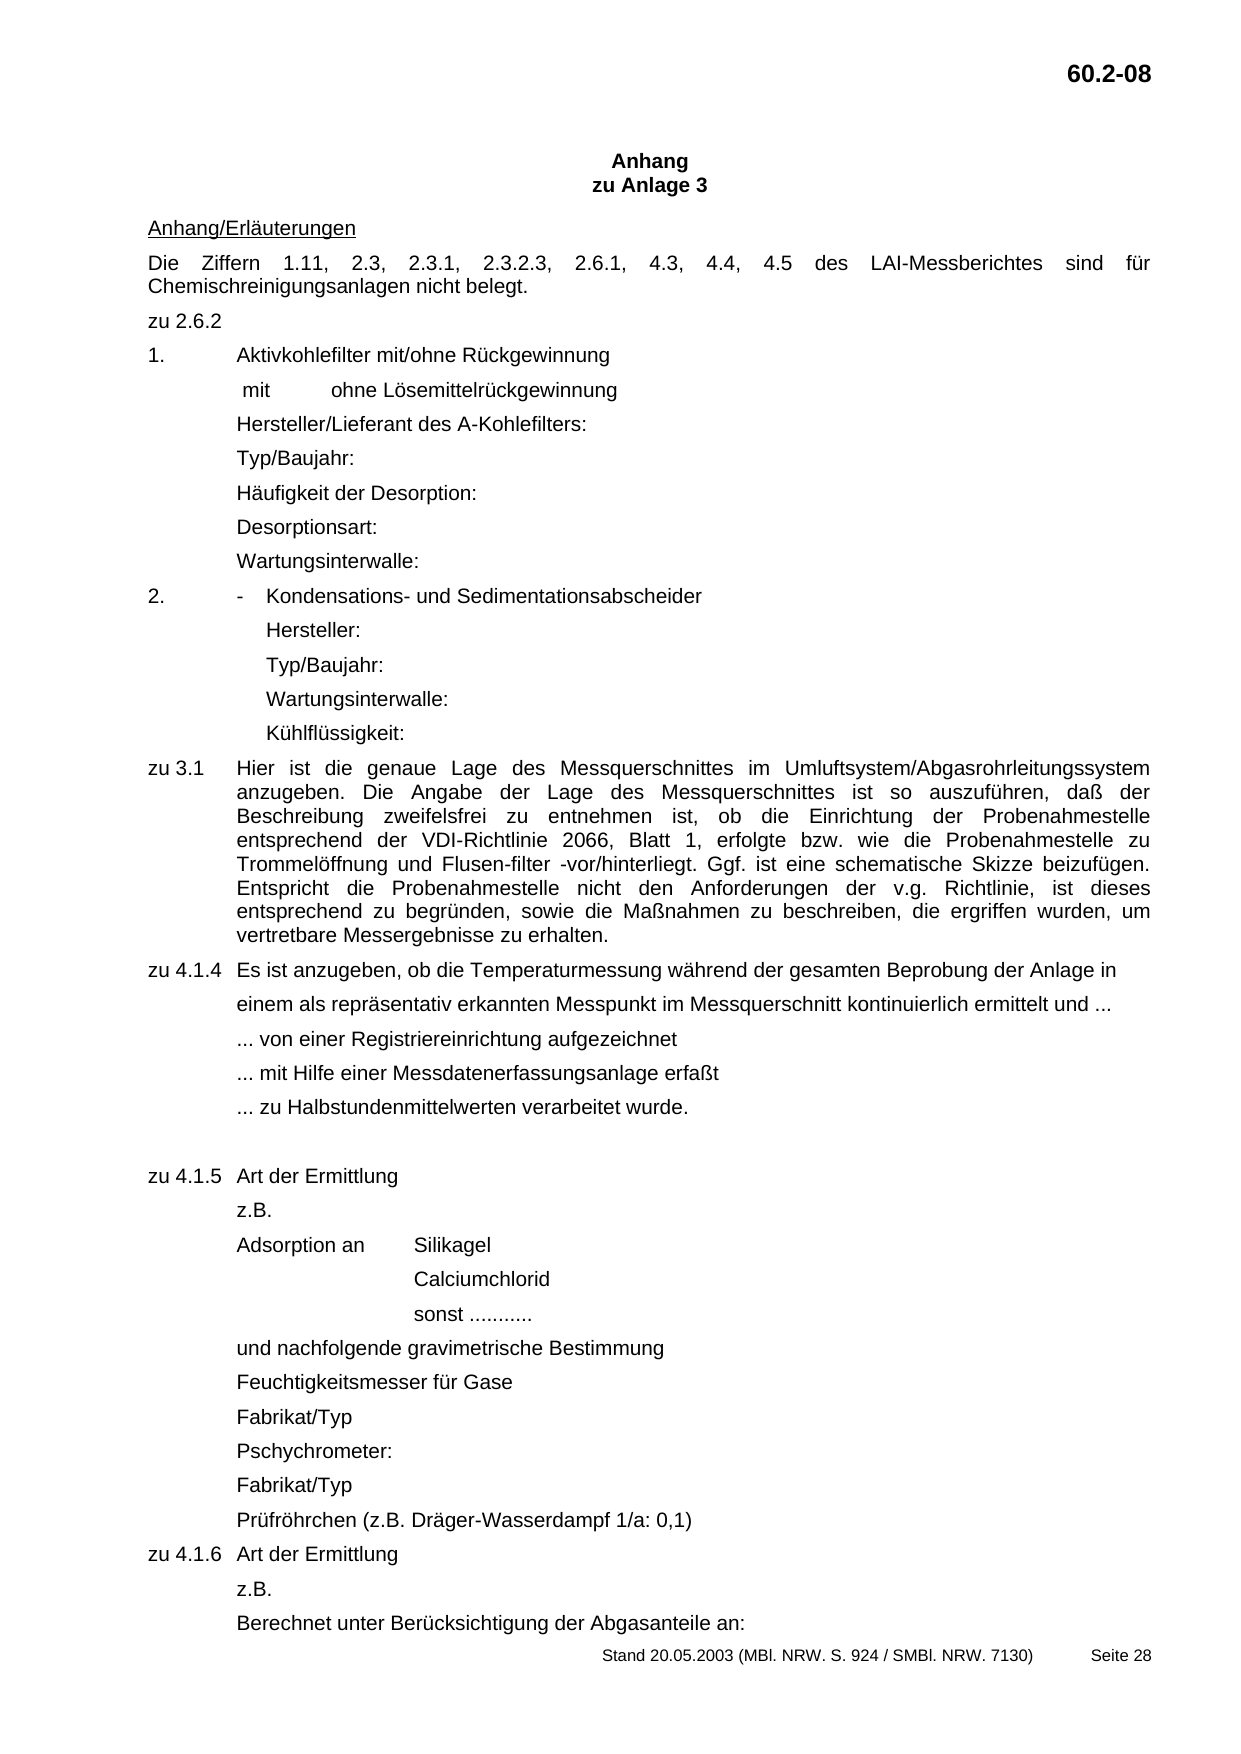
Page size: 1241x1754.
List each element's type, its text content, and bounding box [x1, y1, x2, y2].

text Anhang/Erläuterungen [148, 216, 1152, 240]
text ... mit Hilfe einer Messdatenerfassungsanlage erfaßt [148, 1061, 1152, 1085]
subtitle Anhang zu Anlage 3 [148, 149, 1152, 197]
text Adsorption an Silikagel [148, 1233, 1152, 1257]
text Fabrikat/Typ [148, 1473, 1152, 1497]
text z.B. [148, 1198, 1152, 1222]
text einem als repräsentativ erkannten Messpunkt im Messquerschnitt kontinuierlich ermittelt und ... [148, 992, 1152, 1016]
text zu 4.1.5 Art der Ermittlung [148, 1164, 1152, 1188]
text zu 2.6.2 [148, 309, 1152, 333]
text 2. - Kondensations- und Sedimentationsabscheider [148, 584, 1152, 608]
text Die Ziffern 1.11, 2.3, 2.3.1, 2.3.2.3, 2.6.1, 4.3, 4.4, 4.5 des LAI-Messberichtes sind für Chemischreinigungsanlagen nicht belegt. [148, 250, 1152, 298]
text zu 4.1.6 Art der Ermittlung [148, 1542, 1152, 1566]
text zu 4.1.4 Es ist anzugeben, ob die Temperaturmessung während der gesamten Beprobung der Anlage in [148, 958, 1152, 982]
text sonst ........... [148, 1301, 1152, 1325]
text Berechnet unter Berücksichtigung der Abgasanteile an: [148, 1611, 1152, 1635]
text Wartungsinterwalle: [148, 549, 1152, 573]
text ... zu Halbstundenmittelwerten verarbeitet wurde. [148, 1095, 1152, 1119]
text und nachfolgende gravimetrische Bestimmung [148, 1336, 1152, 1360]
text Häufigkeit der Desorption: [148, 481, 1152, 504]
text Typ/Baujahr: [148, 446, 1152, 470]
text Fabrikat/Typ [148, 1404, 1152, 1428]
text Typ/Baujahr: [148, 652, 1152, 676]
text Prüfröhrchen (z.B. Dräger-Wasserdampf 1/a: 0,1) [148, 1508, 1152, 1532]
text 1. Aktivkohlefilter mit/ohne Rückgewinnung [148, 343, 1152, 367]
text mit ohne Lösemittelrückgewinnung [148, 377, 1152, 401]
text Wartungsinterwalle: [148, 687, 1152, 711]
text ... von einer Registriereinrichtung aufgezeichnet [148, 1026, 1152, 1050]
text zu 3.1 Hier ist die genaue Lage des Messquerschnittes im Umluftsystem/Abgasrohrleitungssystem anzugeben. Die Angabe der Lage des Messquerschnittes ist so auszuführen, daß der Beschreibung zweifelsfrei zu entnehmen ist, ob die Einrichtung der Probenahmestelle entsprechend der VDI-Richtlinie 2066, Blatt 1, erfolgte bzw. wie die Probenahmestelle zu Trommelöffnung und Flusen-filter -vor/hinterliegt. Ggf. ist eine schematische Skizze beizufügen. Entspricht die Probenahmestelle nicht den Anforderungen der v.g. Richtlinie, ist dieses entsprechend zu begründen, sowie die Maßnahmen zu beschreiben, die ergriffen wurden, um vertretbare Messergebnisse zu erhalten. [148, 756, 1152, 947]
text z.B. [148, 1576, 1152, 1600]
text Hersteller: [148, 618, 1152, 642]
text Pschychrometer: [148, 1439, 1152, 1463]
text Feuchtigkeitsmesser für Gase [148, 1370, 1152, 1394]
text Desorptionsart: [148, 515, 1152, 539]
text Hersteller/Lieferant des A-Kohlefilters: [148, 412, 1152, 436]
text Calciumchlorid [148, 1267, 1152, 1291]
text Kühlflüssigkeit: [148, 721, 1152, 745]
